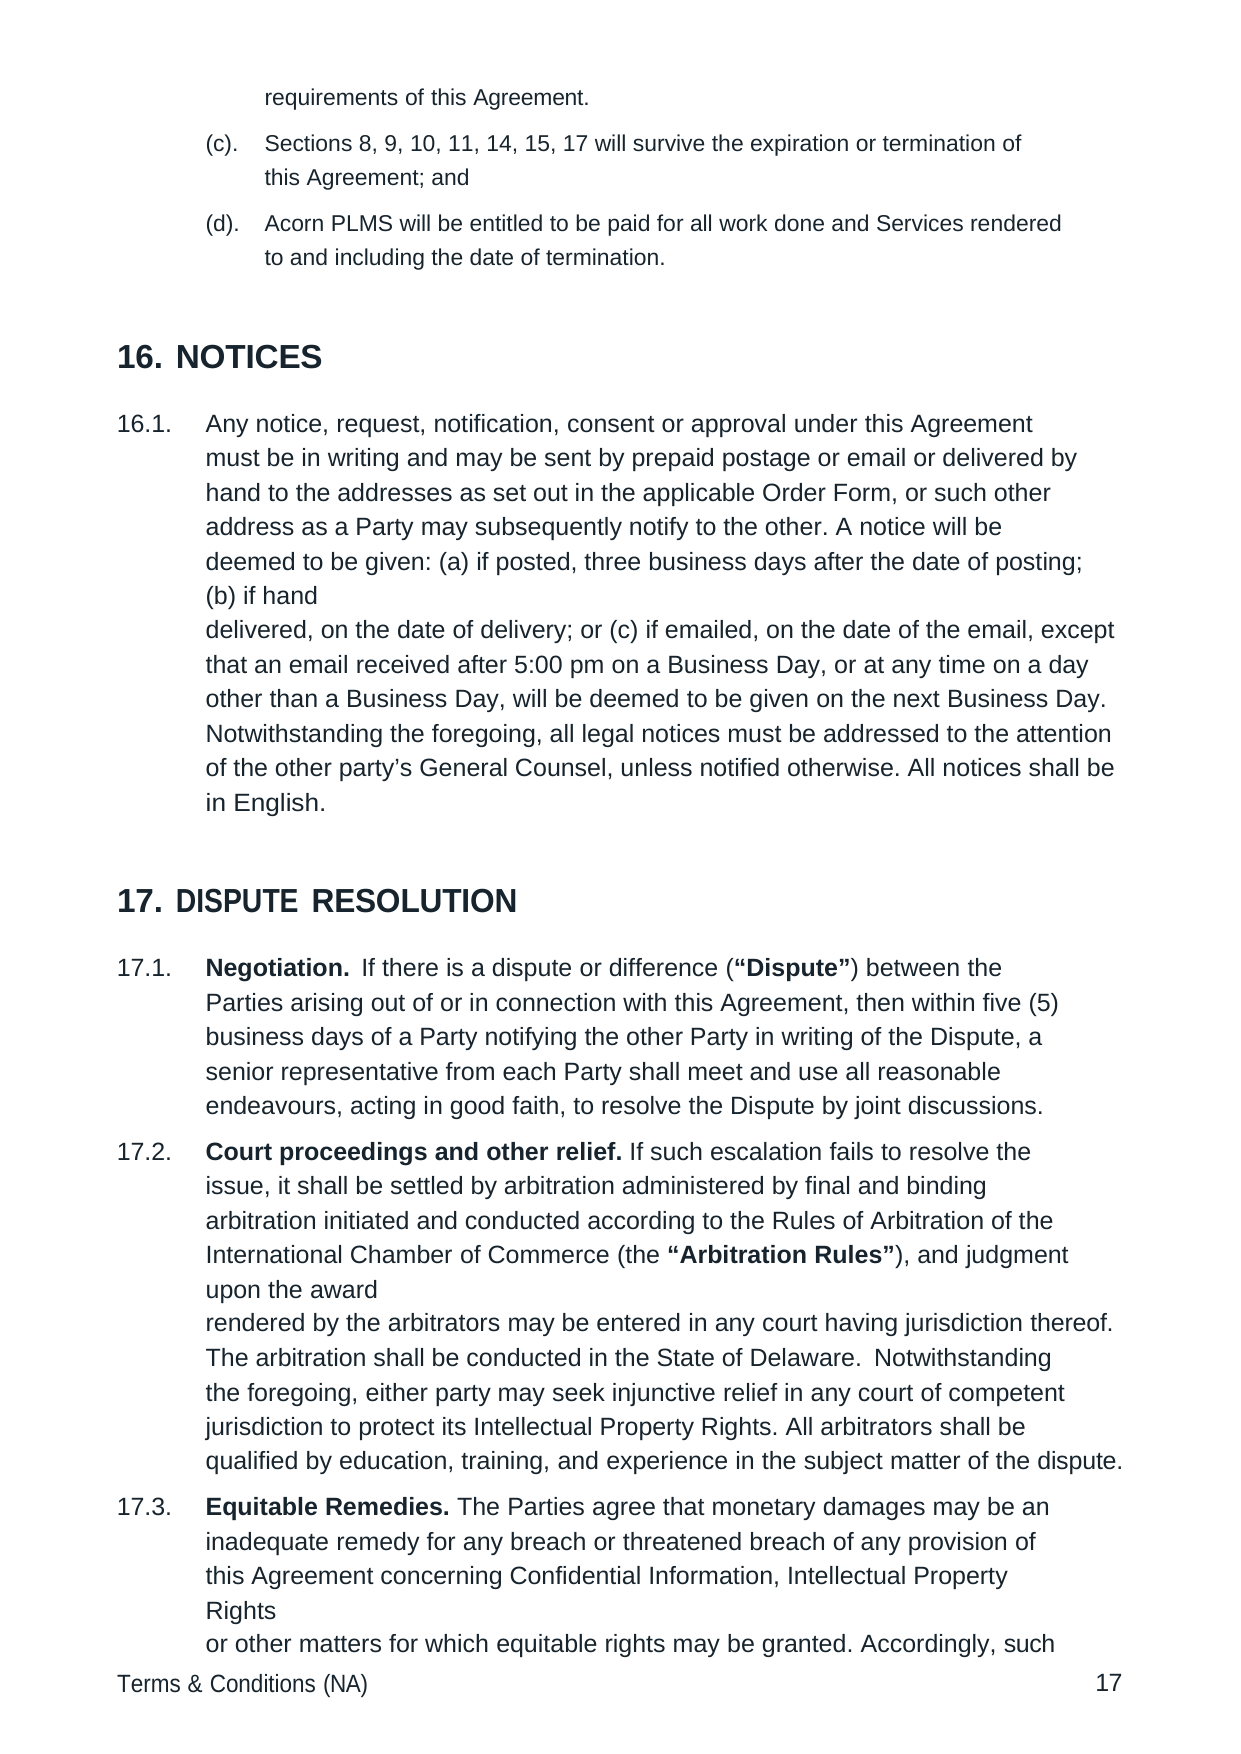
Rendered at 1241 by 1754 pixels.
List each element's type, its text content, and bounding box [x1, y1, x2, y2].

text rendered by the arbitrators may be entered in any court having jurisdiction thereof. [205, 1309, 1136, 1337]
list Any notice, request, notification, consent or approval under this Agreement must be in writing and may be sent by prepaid postage or email or delivered by hand to the addresses as set out in the applicable Order Form, or such other address as a Party may subsequently notify to the other. A notice will be deemed to be given: (a) if posted, three business days after the date of posting; (b) if hand [117, 409, 1092, 610]
subtitle DISPUTE RESOLUTION [117, 881, 1136, 920]
text The arbitration shall be conducted in the State of Delaware. Notwithstanding the foregoing, either party may seek injunctive relief in any court of competent jurisdiction to protect its Intellectual Property Rights. All arbitrators shall be [205, 1343, 1067, 1441]
text delivered, on the date of delivery; or (c) if emailed, on the date of the email, except that an email received after 5:00 pm on a Business Day, or at any time on a day other than a Business Day, will be deemed to be given on the next Business Day. Notwithstanding the foregoing, all legal notices must be addressed to the attention of the other party’s General Counsel, unless notified otherwise. All notices shall be in English. [205, 616, 1119, 817]
list Equitable Remedies. The Parties agree that monetary damages may be an inadequate remedy for any breach or threatened breach of any provision of this Agreement concerning Confidential Information, Intellectual Property Rights [117, 1492, 1079, 1624]
list Sections 8, 9, 10, 11, 14, 15, 17 will survive the expiration or termination of this Agreement; and [205, 129, 1054, 190]
subtitle NOTICES [117, 337, 1136, 375]
list Acorn PLMS will be entitled to be paid for all work done and Services rendered to and including the date of termination. [205, 210, 1082, 270]
text qualified by education, training, and experience in the subject matter of the dispute. [205, 1446, 1136, 1475]
text requirements of this Agreement. [264, 83, 1136, 110]
list Negotiation. If there is a dispute or difference (“Dispute”) between the Parties arising out of or in connection with this Agreement, then within five (5) business days of a Party notifying the other Party in writing of the Dispute, a senior representative from each Party shall meet and use all reasonable endeavours, acting in good faith, to resolve the Dispute by joint discussions. [117, 953, 1087, 1120]
list Court proceedings and other relief. If such escalation fails to resolve the issue, it shall be settled by arbitration administered by final and binding arbitration initiated and conducted according to the Rules of Arbitration of the International Chamber of Commerce (the “Arbitration Rules”), and judgment upon the award [117, 1137, 1089, 1303]
text or other matters for which equitable rights may be granted. Accordingly, such [205, 1630, 1136, 1658]
